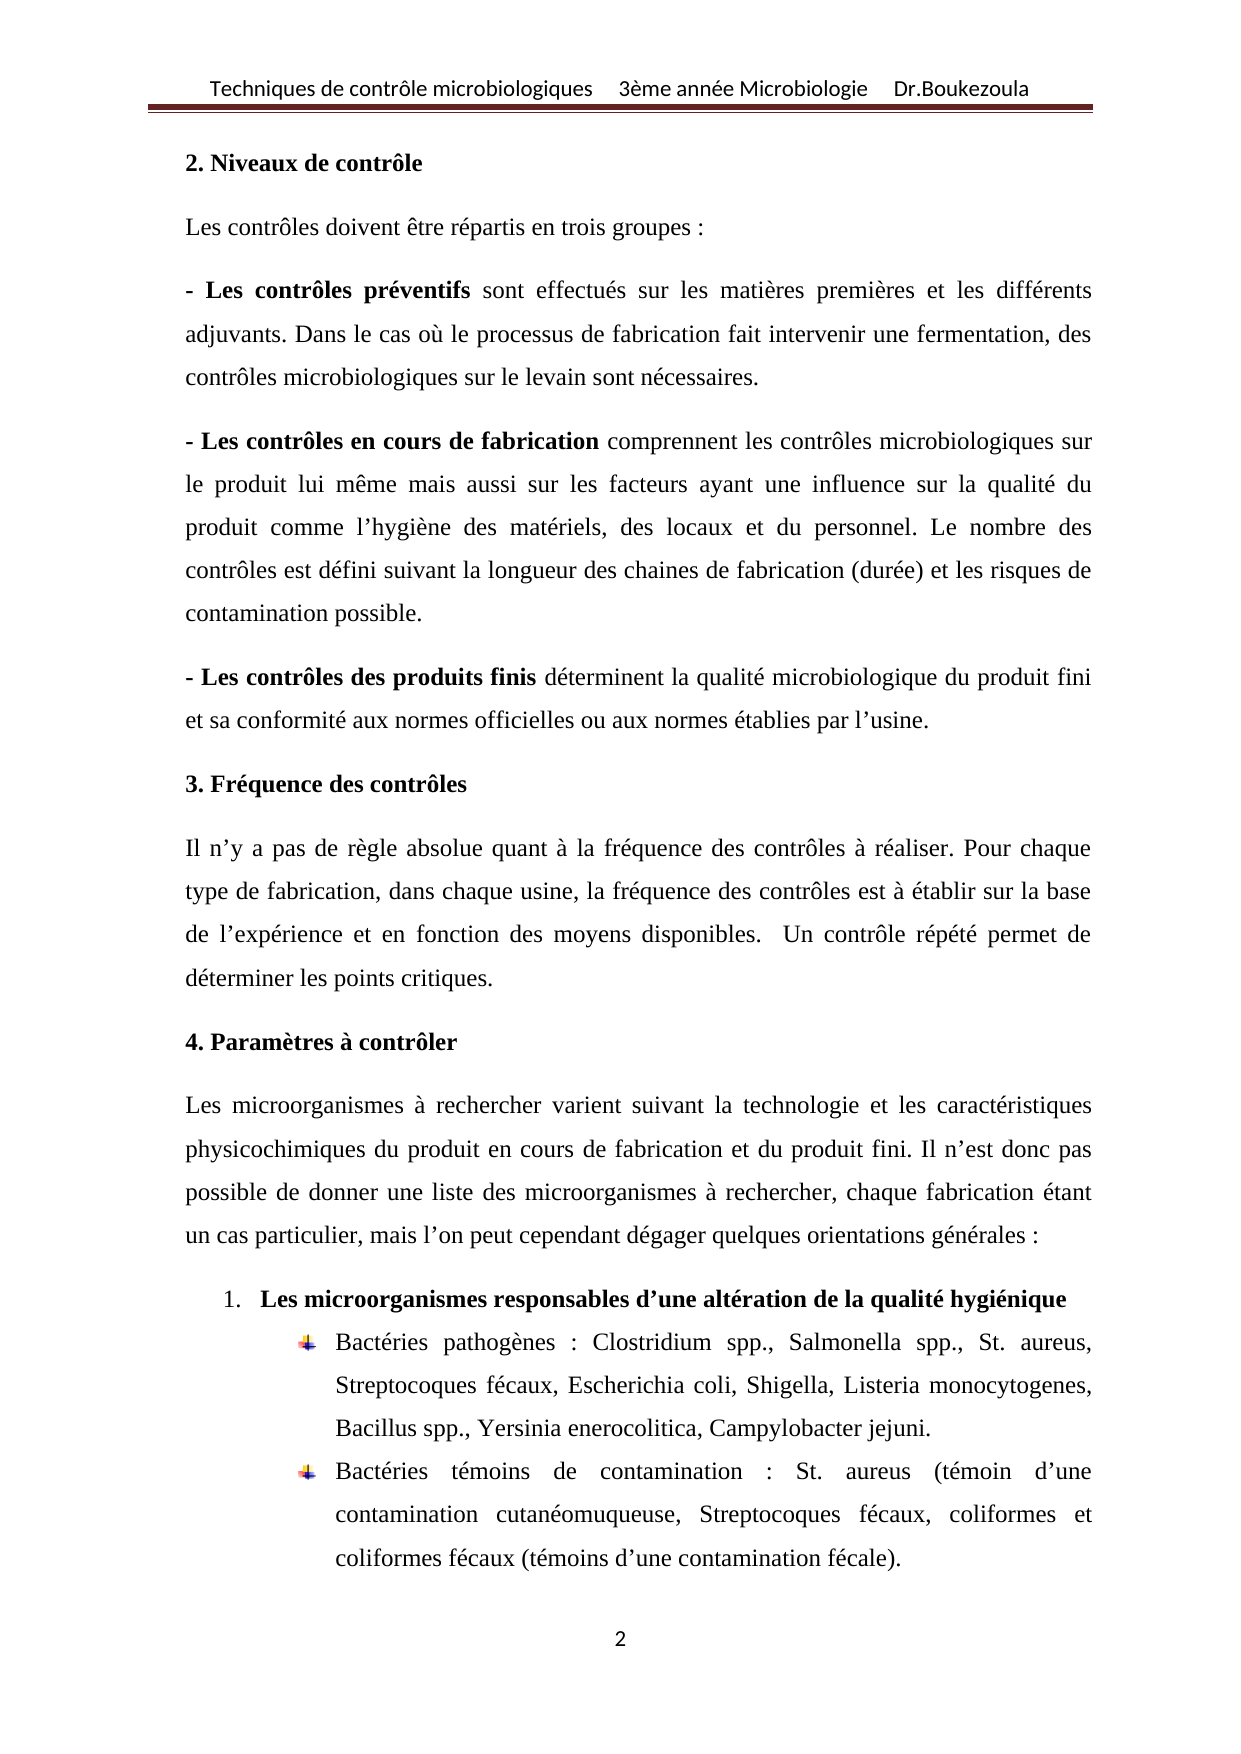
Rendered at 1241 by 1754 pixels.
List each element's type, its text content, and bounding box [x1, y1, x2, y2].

text - Les contrôles des produits finis déterminent la qualité microbiologique du produit fini et sa conformité aux normes officielles ou aux normes établies par l’usine. [185, 662, 1093, 734]
text Les microorganismes à rechercher varient suivant la technologie et les caractéristiques physicochimiques du produit en cours de fabrication et du produit fini. Il n’est donc pas possible de donner une liste des microorganismes à rechercher, chaque fabrication étant un cas particulier, mais l’on peut cependant dégager quelques orientations générales : [185, 1091, 1093, 1249]
text - Les contrôles préventifs sont effectués sur les matières premières et les différents adjuvants. Dans le cas où le processus de fabrication fait intervenir une fermentation, des contrôles microbiologiques sur le levain sont nécessaires. [185, 276, 1093, 391]
picture [298, 1333, 316, 1351]
picture [298, 1463, 316, 1480]
text 2. Niveaux de contrôle [185, 148, 1093, 176]
text Il n’y a pas de règle absolue quant à la fréquence des contrôles à réaliser. Pour chaque type de fabrication, dans chaque usine, la fréquence des contrôles est à établir sur la base de l’expérience et en fonction des moyens disponibles. Un contrôle répété permet de déterminer les points critiques. [185, 833, 1093, 991]
list Bactéries témoins de contamination : St. aureus (témoin d’une contamination cutanéomuqueuse, Streptocoques fécaux, coliformes et coliformes fécaux (témoins d’une contamination fécale). [298, 1456, 1093, 1571]
text - Les contrôles en cours de fabrication comprennent les contrôles microbiologiques sur le produit lui même mais aussi sur les facteurs ayant une influence sur la qualité du produit comme l’hygiène des matériels, des locaux et du personnel. Le nombre des contrôles est défini suivant la longueur des chaines de fabrication (durée) et les risques de contamination possible. [185, 426, 1093, 627]
text Les contrôles doivent être répartis en trois groupes : [185, 212, 1093, 240]
list Bactéries pathogènes : Clostridium spp., Salmonella spp., St. aureus, Streptocoques fécaux, Escherichia coli, Shigella, Listeria monocytogenes, Bacillus spp., Yersinia enerocolitica, Campylobacter jejuni. [298, 1327, 1093, 1442]
text 3. Fréquence des contrôles [185, 769, 1093, 798]
text 4. Paramètres à contrôler [185, 1027, 1093, 1055]
list Les microorganismes responsables d’une altération de la qualité hygiénique [223, 1284, 1093, 1313]
